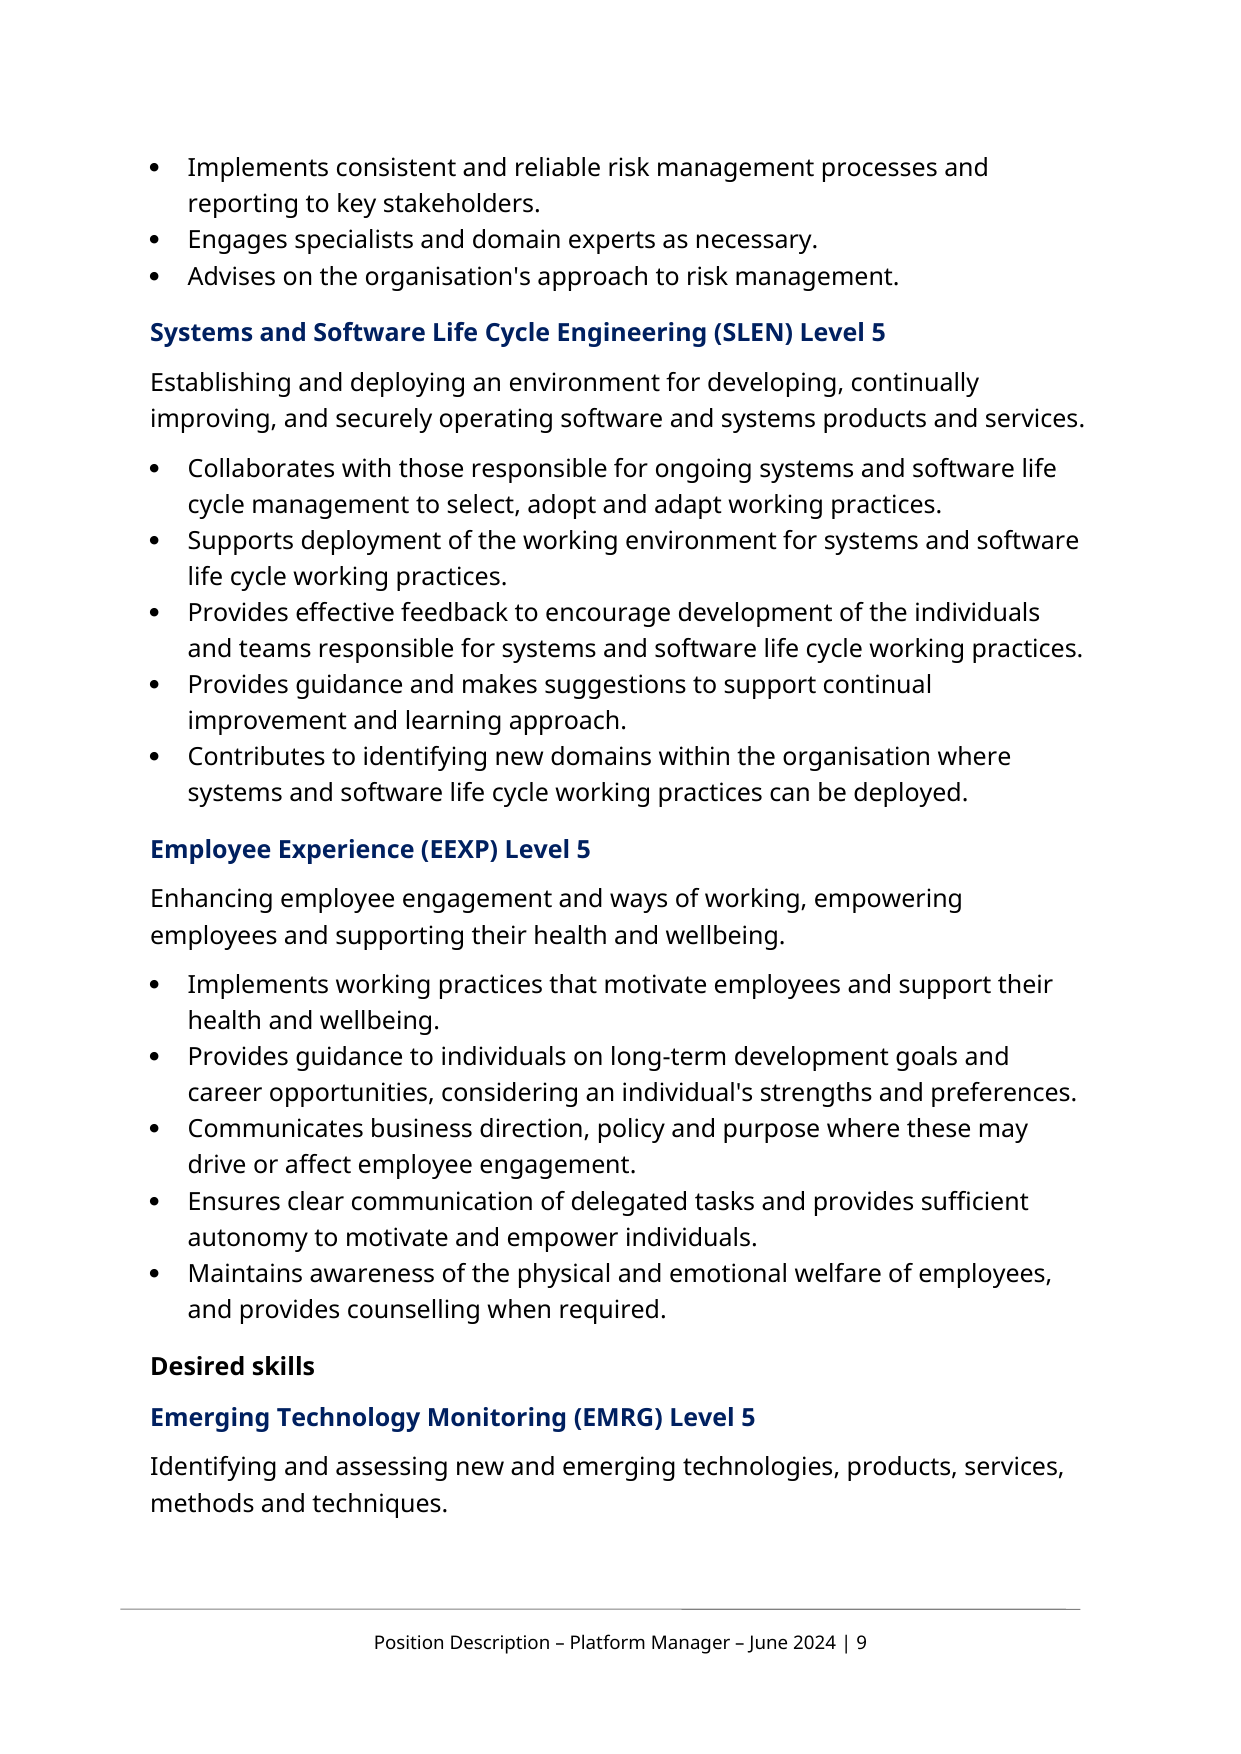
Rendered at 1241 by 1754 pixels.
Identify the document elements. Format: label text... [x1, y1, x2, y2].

list Contributes to identifying new domains within the organisation where systems and software life cycle working practices can be deployed. [150, 739, 1090, 809]
list Provides guidance and makes suggestions to support continual improvement and learning approach. [150, 667, 1090, 737]
list Implements working practices that motivate employees and support their health and wellbeing. [150, 967, 1090, 1037]
list Provides effective feedback to encourage development of the individuals and teams responsible for systems and software life cycle working practices. [150, 594, 1090, 664]
list Communicates business direction, policy and purpose where these may drive or affect employee engagement. [150, 1111, 1090, 1181]
list Ensures clear communication of delegated tasks and provides sufficient autonomy to motivate and empower individuals. [150, 1183, 1090, 1253]
text Establishing and deploying an environment for developing, continually improving, and securely operating software and systems products and services. [150, 364, 1090, 435]
text Enhancing employee engagement and ways of working, empowering employees and supporting their health and wellbeing. [150, 881, 1090, 952]
list Implements consistent and reliable risk management processes and reporting to key stakeholders. [150, 150, 1090, 220]
list Collaborates with those responsible for ongoing systems and software life cycle management to select, adopt and adapt working practices. [150, 450, 1090, 520]
list Maintains awareness of the physical and emotional welfare of employees, and provides counselling when required. [150, 1255, 1090, 1325]
list Engages specialists and domain experts as necessary. [150, 222, 1090, 256]
list Advises on the organisation's approach to risk management. [150, 258, 1090, 292]
subtitle Desired skills [150, 1348, 1090, 1382]
text Systems and Software Life Cycle Engineering (SLEN) Level 5 [150, 315, 1090, 349]
text Identifying and assessing new and emerging technologies, products, services, methods and techniques. [150, 1448, 1090, 1519]
list Supports deployment of the working environment for systems and software life cycle working practices. [150, 522, 1090, 592]
text Emerging Technology Monitoring (EMRG) Level 5 [150, 1399, 1090, 1433]
text Employee Experience (EEXP) Level 5 [150, 832, 1090, 866]
list Provides guidance to individuals on long-term development goals and career opportunities, considering an individual's strengths and preferences. [150, 1039, 1090, 1109]
